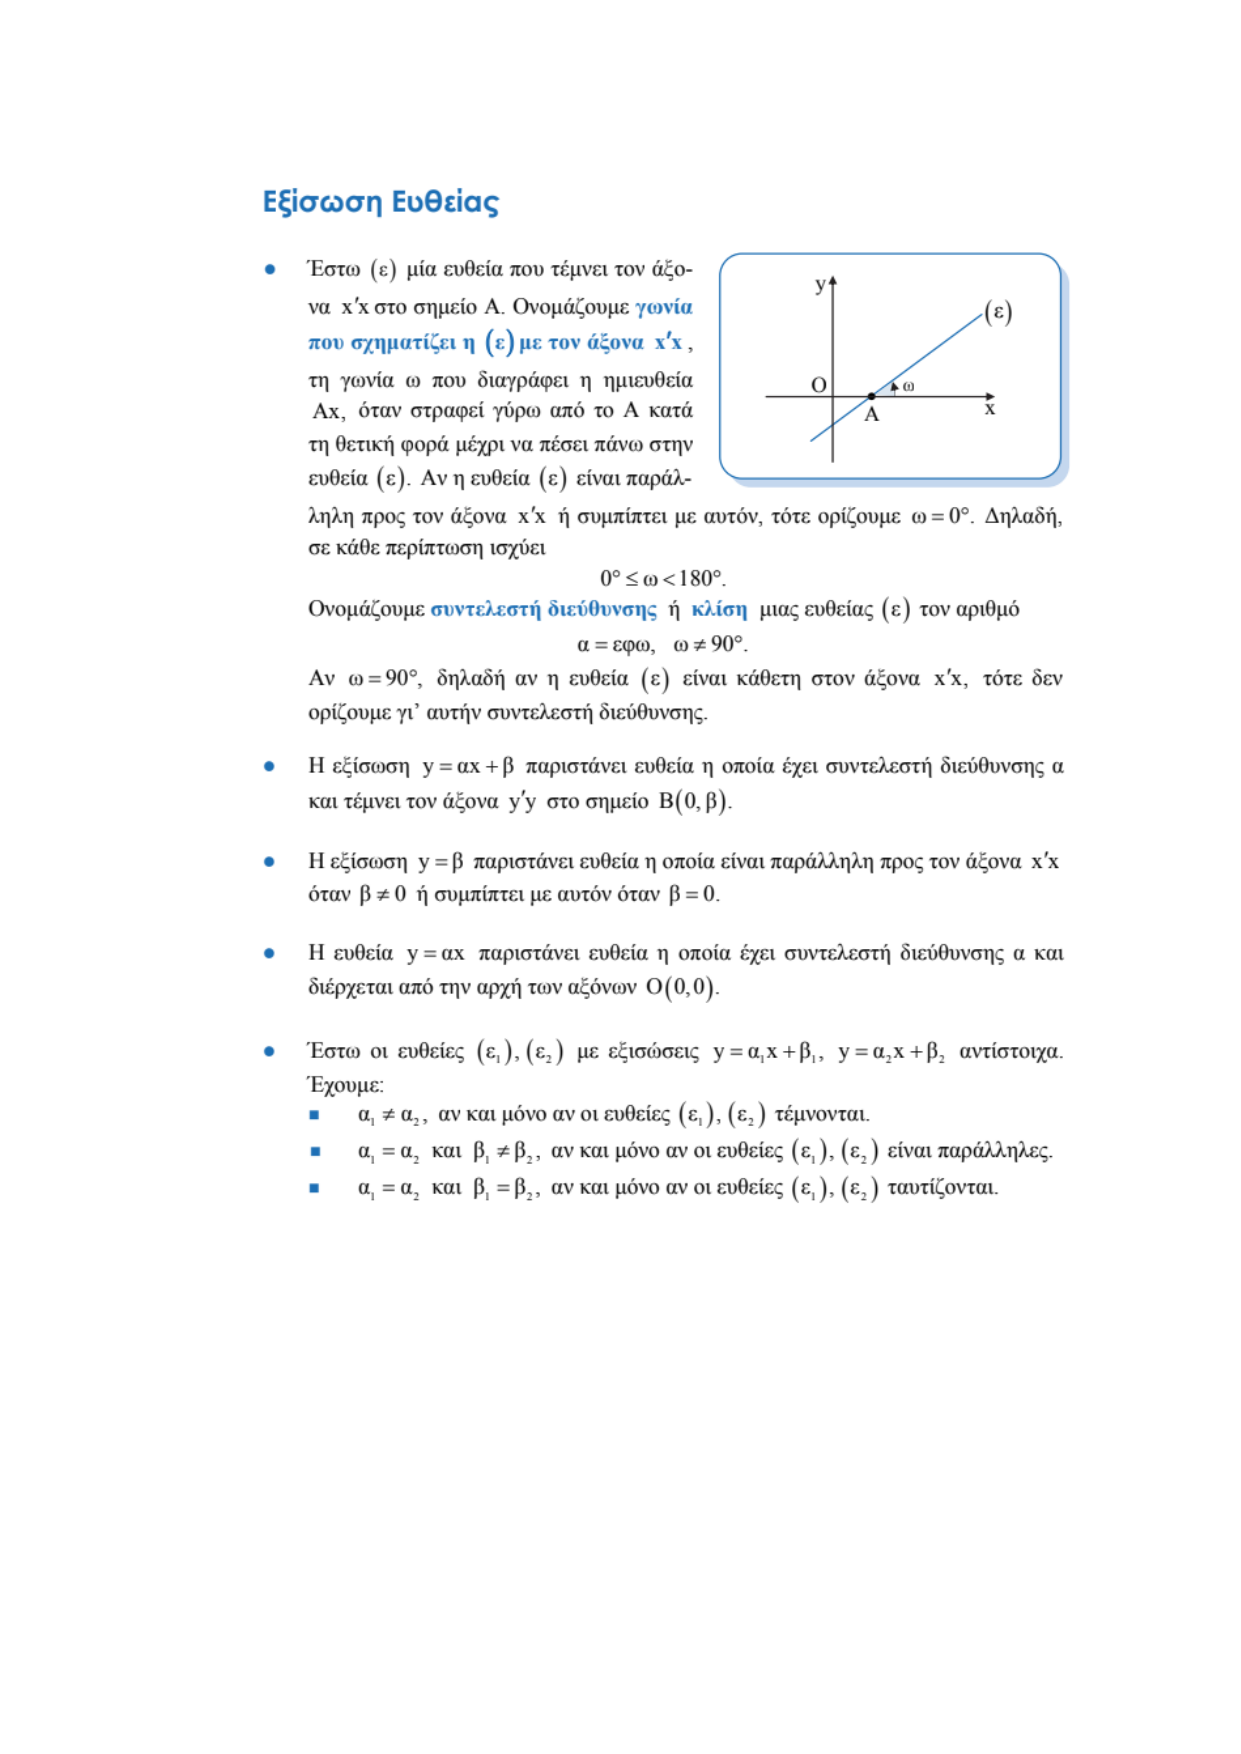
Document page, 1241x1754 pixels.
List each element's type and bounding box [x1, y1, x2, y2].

picture [187, 150, 1144, 1258]
